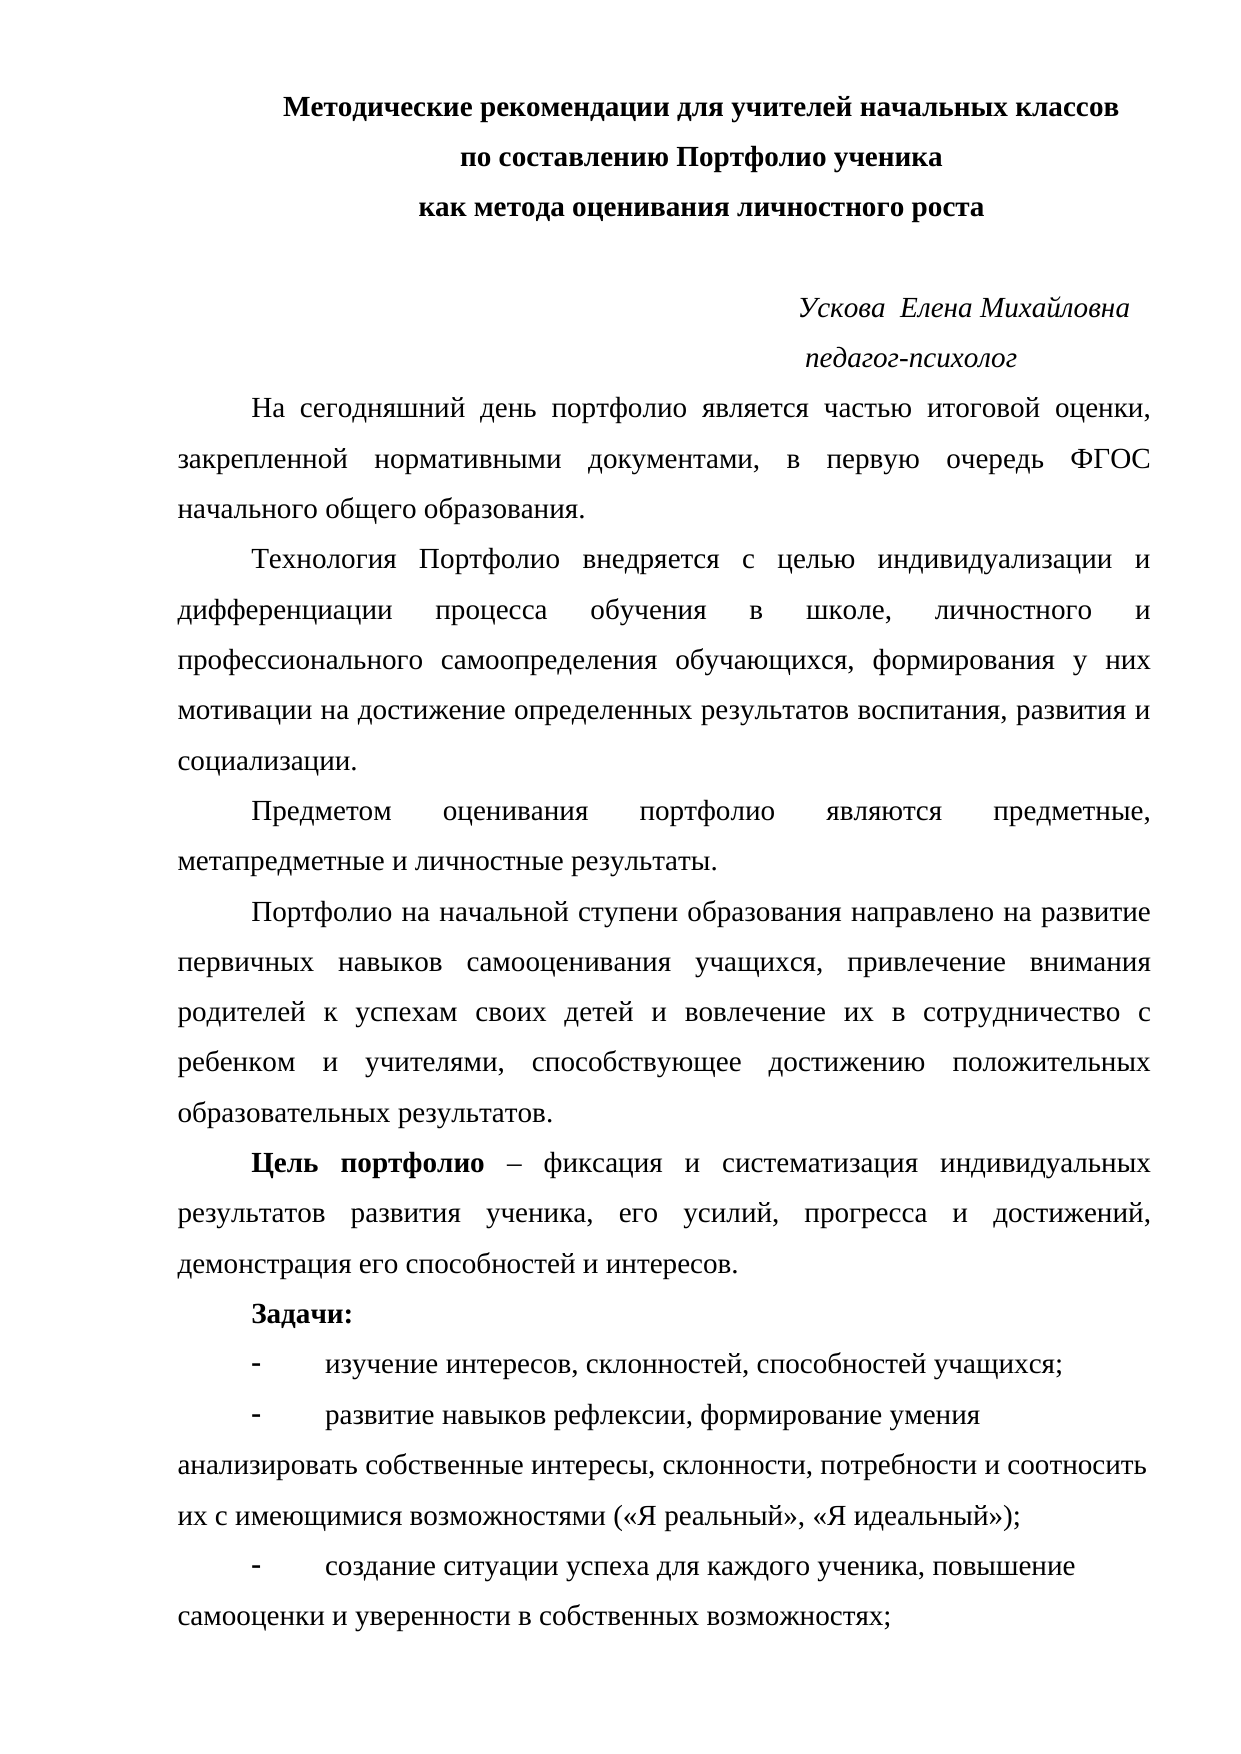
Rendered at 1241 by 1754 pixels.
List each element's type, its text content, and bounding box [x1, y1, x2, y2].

text Предметом оценивания портфолио являются предметные, метапредметные и личностные результаты. [177, 793, 1152, 877]
list развитие навыков рефлексии, формирование умения анализировать собственные интересы, склонности, потребности и соотносить их с имеющимися возможностями («Я реальный», «Я идеальный»); [177, 1397, 1152, 1531]
text Технология Портфолио внедряется с целью индивидуализации и дифференциации процесса обучения в школе, личностного и профессионального самоопределения обучающихся, формирования у них мотивации на достижение определенных результатов воспитания, развития и социализации. [177, 541, 1152, 776]
text Портфолио на начальной ступени образования направлено на развитие первичных навыков самооценивания учащихся, привлечение внимания родителей к успехам своих детей и вовлечение их в сотрудничество с ребенком и учителями, способствующее достижению положительных образовательных результатов. [177, 894, 1152, 1128]
text по составлению Портфолио ученика [177, 139, 1152, 172]
text как метода оценивания личностного роста [177, 189, 1152, 223]
list изучение интересов, склонностей, способностей учащихся; [177, 1346, 1152, 1380]
text Ускова Елена Михайловна [177, 290, 1152, 323]
text Цель портфолио – фиксация и систематизация индивидуальных результатов развития ученика, его усилий, прогресса и достижений, демонстрация его способностей и интересов. [177, 1145, 1152, 1279]
text На сегодняшний день портфолио является частью итоговой оценки, закрепленной нормативными документами, в первую очередь ФГОС начального общего образования. [177, 391, 1152, 525]
list создание ситуации успеха для каждого ученика, повышение самооценки и уверенности в собственных возможностях; [177, 1548, 1152, 1632]
text Методические рекомендации для учителей начальных классов [177, 89, 1152, 122]
text Задачи: [177, 1296, 1152, 1330]
text педагог-психолог [177, 340, 1152, 374]
